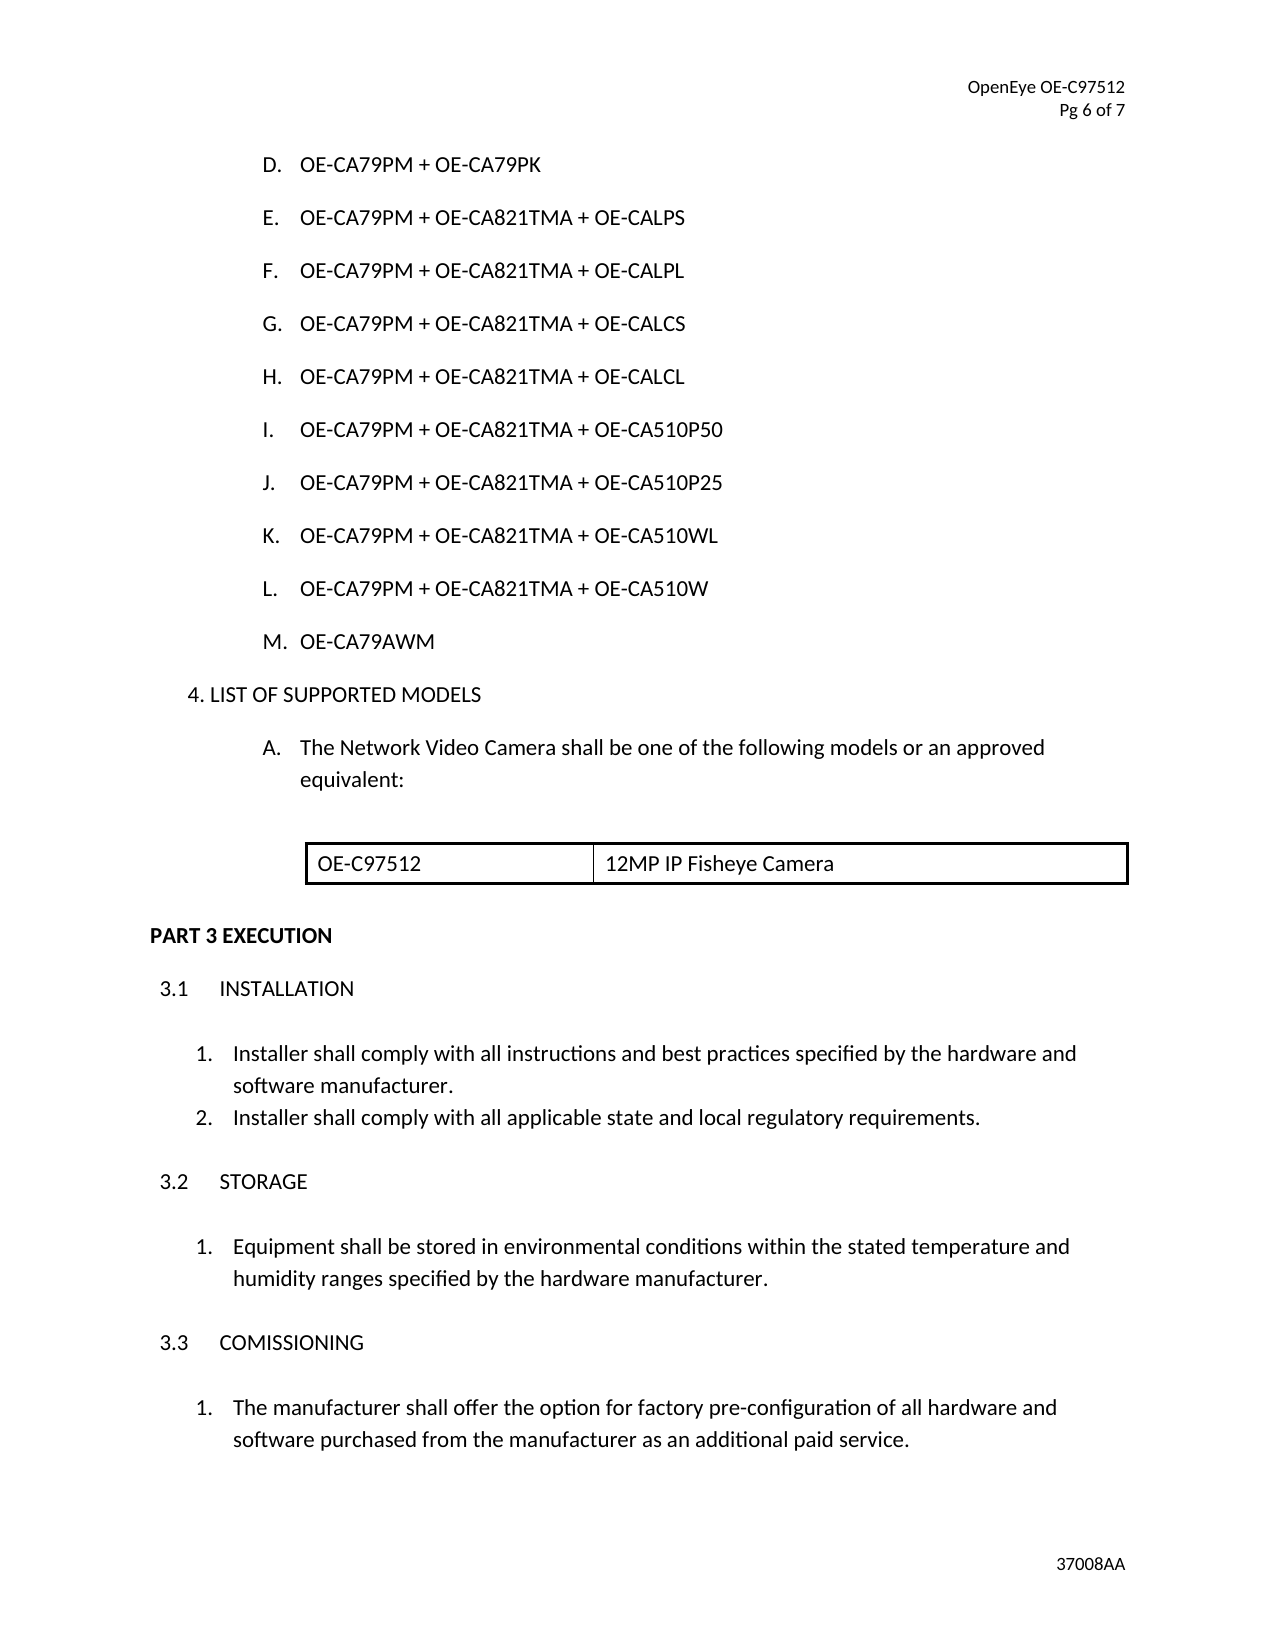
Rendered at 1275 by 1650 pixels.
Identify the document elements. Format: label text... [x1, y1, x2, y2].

list OE-CA79PM + OE-CA821TMA + OE-CALCS [262, 309, 1125, 337]
list LIST OF SUPPORTED MODELS [187, 680, 1125, 708]
list Equipment shall be stored in environmental conditions within the stated temperature and humidity ranges specified by the hardware manufacturer. [195, 1232, 1125, 1292]
list Installer shall comply with all applicable state and local regulatory requirements. [195, 1103, 1125, 1131]
list The manufacturer shall offer the option for factory pre-configuration of all hardware and software purchased from the manufacturer as an additional paid service. [195, 1393, 1125, 1453]
list OE-CA79PM + OE-CA821TMA + OE-CA510P25 [262, 468, 1125, 496]
table_header 12MP IP Fisheye Camera [594, 845, 1126, 882]
list OE-CA79PM + OE-CA821TMA + OE-CA510W [262, 574, 1125, 602]
list INSTALLATION [159, 974, 1125, 1002]
list OE-CA79PM + OE-CA821TMA + OE-CALCL [262, 362, 1125, 390]
list OE-CA79PM + OE-CA821TMA + OE-CALPL [262, 256, 1125, 284]
list STORAGE [159, 1167, 1125, 1195]
list OE-CA79PM + OE-CA79PK [262, 150, 1125, 178]
list Installer shall comply with all instructions and best practices specified by the hardware and software manufacturer. [195, 1039, 1125, 1099]
table_header OE-C97512 [308, 845, 593, 882]
list OE-CA79PM + OE-CA821TMA + OE-CA510WL [262, 521, 1125, 549]
list OE-CA79AWM [262, 627, 1125, 655]
list OE-CA79PM + OE-CA821TMA + OE-CA510P50 [262, 415, 1125, 443]
list COMISSIONING [159, 1328, 1125, 1356]
text PART 3 EXECUTION [150, 921, 1125, 949]
list The Network Video Camera shall be one of the following models or an approved equivalent: [262, 733, 1125, 818]
list OE-CA79PM + OE-CA821TMA + OE-CALPS [262, 203, 1125, 231]
